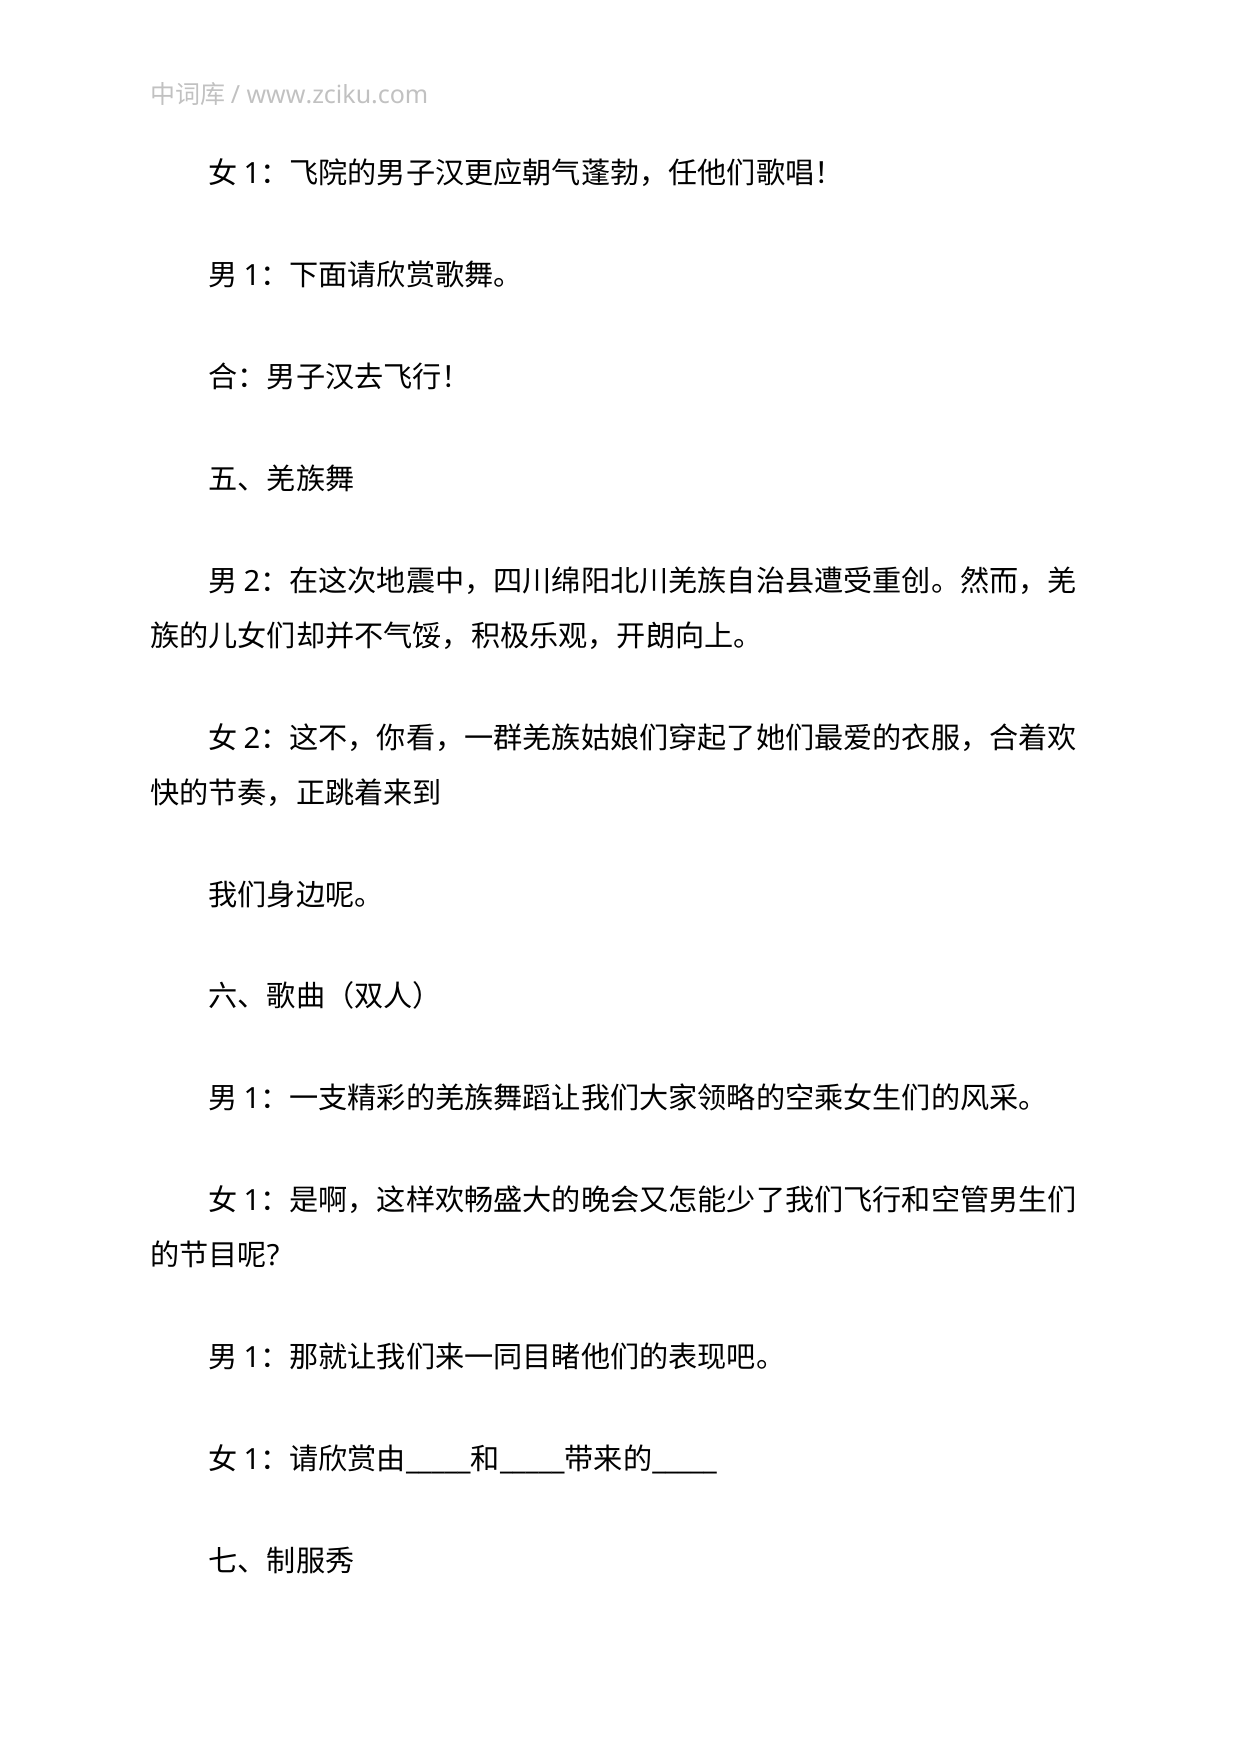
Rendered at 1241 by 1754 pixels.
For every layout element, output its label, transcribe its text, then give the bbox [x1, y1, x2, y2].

text 男1：一支精彩的羌族舞蹈让我们大家领略的空乘女生们的风采。 [150, 1074, 1090, 1117]
text 男1：下面请欣赏歌舞。 [150, 252, 1090, 294]
text 合：男子汉去飞行！ [150, 354, 1090, 396]
text 七、制服秀 [150, 1537, 1090, 1580]
text 男2：在这次地震中，四川绵阳北川羌族自治县遭受重创。然而，羌族的儿女们却并不气馁，积极乐观，开朗向上。 [150, 557, 1090, 655]
text 六、歌曲（双人） [150, 973, 1090, 1015]
text 男1：那就让我们来一同目睹他们的表现吧。 [150, 1333, 1090, 1376]
text 女1：请欣赏由_____和_____带来的_____ [150, 1436, 1090, 1478]
text 我们身边呢。 [150, 871, 1090, 913]
text 女1：飞院的男子汉更应朝气蓬勃，任他们歌唱！ [150, 150, 1090, 192]
text 女2：这不，你看，一群羌族姑娘们穿起了她们最爱的衣服，合着欢快的节奏，正跳着来到 [150, 714, 1090, 812]
text 女1：是啊，这样欢畅盛大的晚会又怎能少了我们飞行和空管男生们的节目呢? [150, 1177, 1090, 1274]
text 五、羌族舞 [150, 456, 1090, 498]
